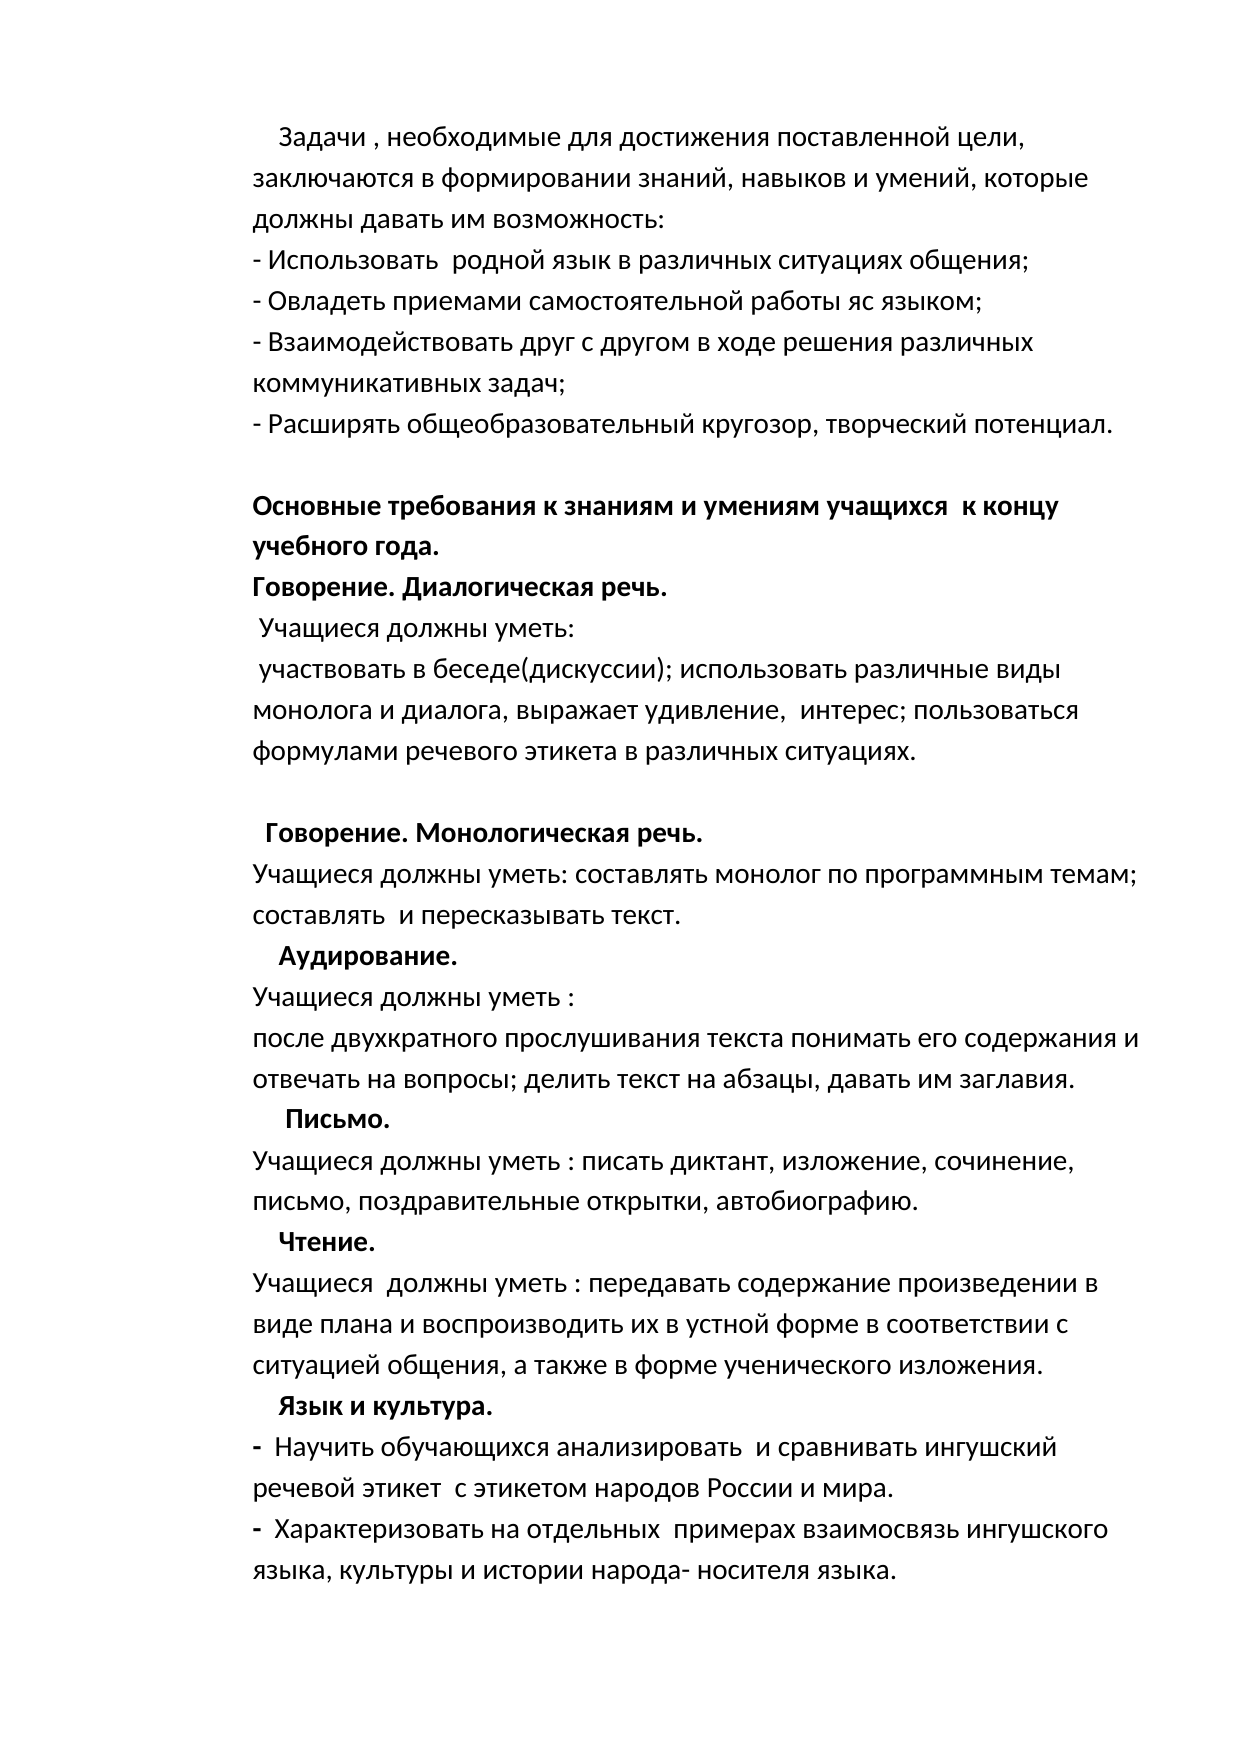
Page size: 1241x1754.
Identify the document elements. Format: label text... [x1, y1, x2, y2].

list Основные требования к знаниям и умениям учащихся к концу учебного года. [252, 487, 1152, 563]
list Говорение. Диалогическая речь. [252, 568, 1152, 604]
list - Овладеть приемами самостоятельной работы яс языком; [252, 282, 1152, 317]
list - Взаимодействовать друг с другом в ходе решения различных коммуникативных задач; [252, 323, 1152, 399]
list Задачи , необходимые для достижения поставленной цели, заключаются в формировании знаний, навыков и умений, которые должны давать им возможность: [252, 118, 1152, 236]
list Учащиеся должны уметь : передавать содержание произведении в виде плана и воспроизводить их в устной форме в соответствии с ситуацией общения, а также в форме ученического изложения. [252, 1264, 1152, 1382]
list Язык и культура. [252, 1387, 1152, 1423]
list - Характеризовать на отдельных примерах взаимосвязь ингушского языка, культуры и истории народа- носителя языка. [252, 1510, 1152, 1587]
list - Расширять общеобразовательный кругозор, творческий потенциал. [252, 405, 1152, 440]
list после двухкратного прослушивания текста понимать его содержания и отвечать на вопросы; делить текст на абзацы, давать им заглавия. [252, 1019, 1152, 1095]
list - Использовать родной язык в различных ситуациях общения; [252, 241, 1152, 277]
list Чтение. [252, 1223, 1152, 1259]
list Учащиеся должны уметь : писать диктант, изложение, сочинение, письмо, поздравительные открытки, автобиографию. [252, 1142, 1152, 1218]
list Аудирование. [252, 937, 1152, 972]
list Учащиеся должны уметь: составлять монолог по программным темам; составлять и пересказывать текст. [252, 855, 1152, 932]
list Письмо. [252, 1101, 1152, 1136]
list участвовать в беседе(дискуссии); использовать различные виды монолога и диалога, выражает удивление, интерес; пользоваться формулами речевого этикета в различных ситуациях. [252, 650, 1152, 768]
list Учащиеся должны уметь: [252, 609, 1152, 645]
list Говорение. Монологическая речь. [252, 814, 1152, 850]
list Учащиеся должны уметь : [252, 978, 1152, 1013]
list - Научить обучающихся анализировать и сравнивать ингушский речевой этикет с этикетом народов России и мира. [252, 1428, 1152, 1505]
